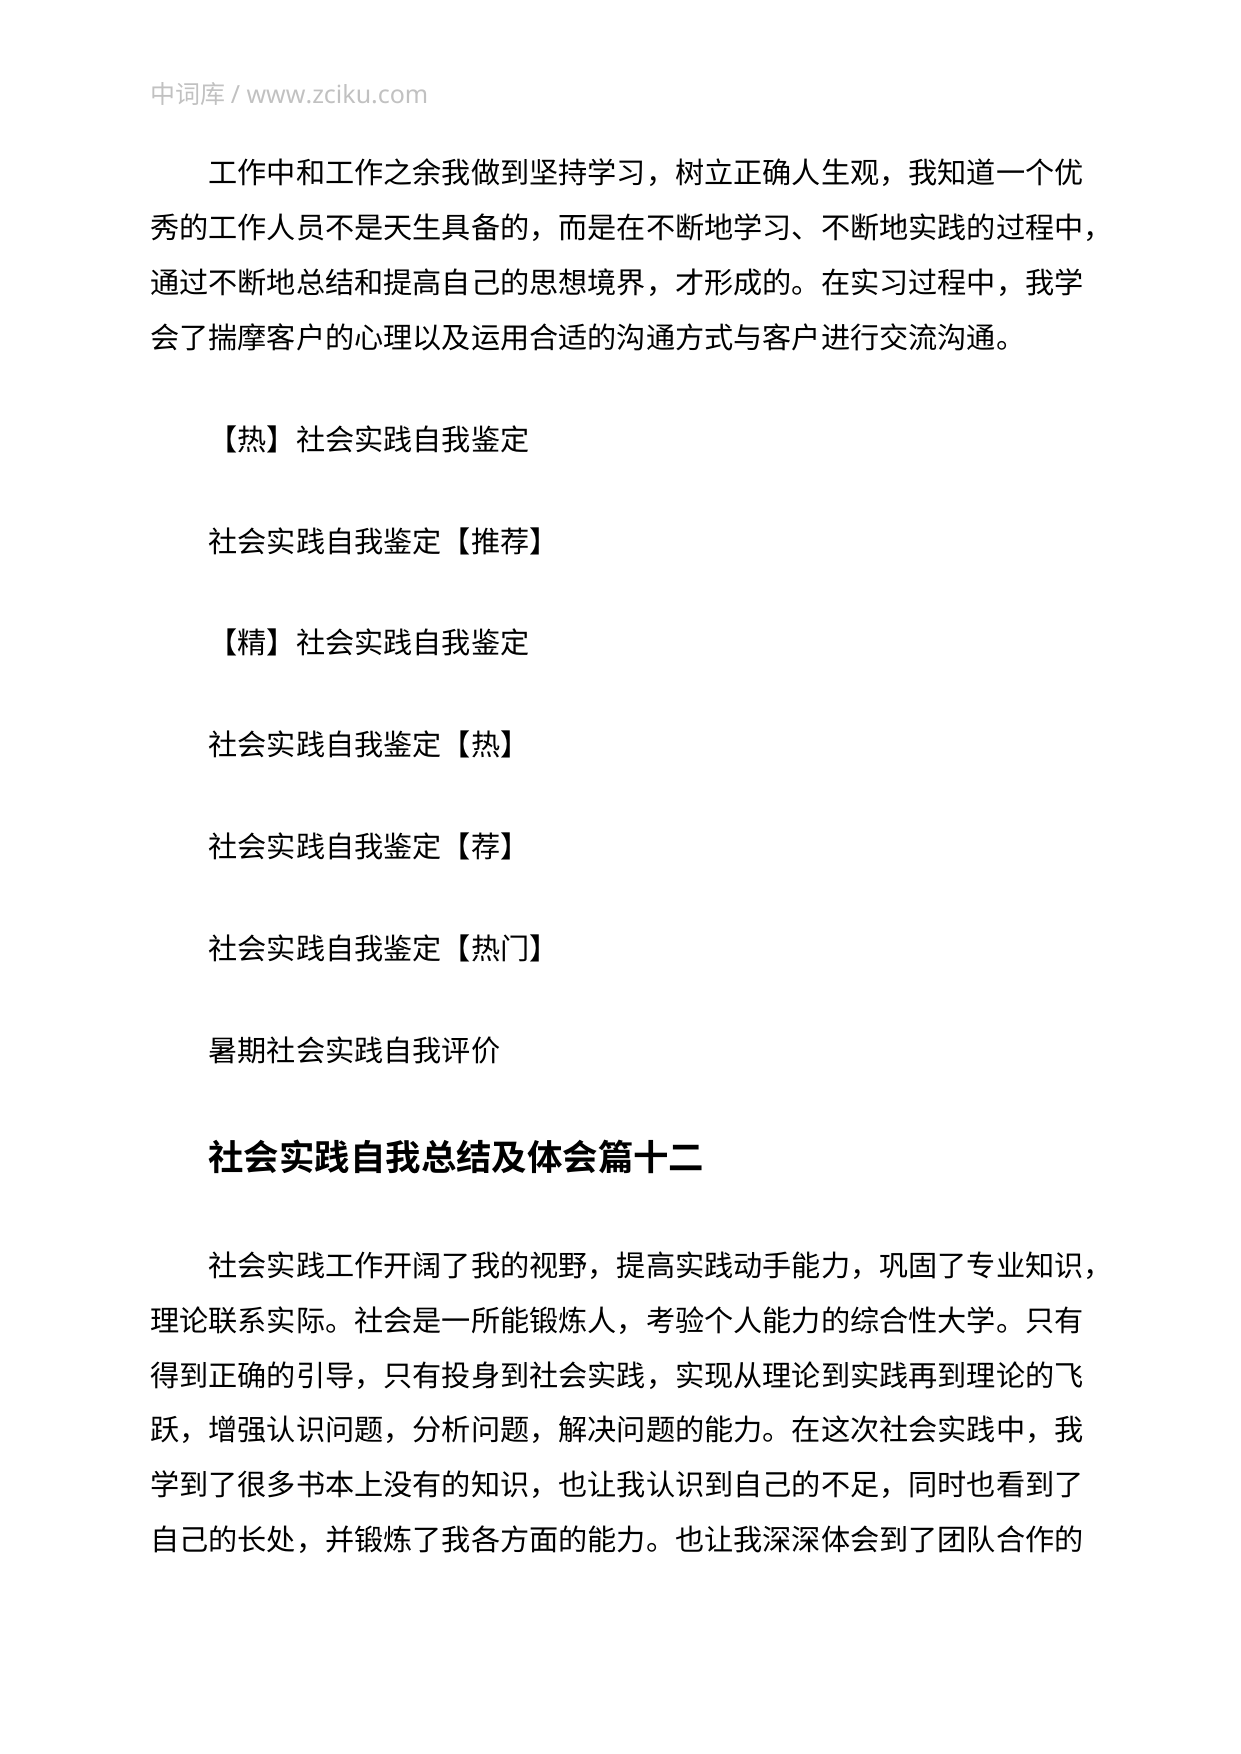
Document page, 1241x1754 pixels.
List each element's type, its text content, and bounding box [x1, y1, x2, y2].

text 【精】社会实践自我鉴定 [150, 620, 1090, 662]
text 社会实践自我鉴定【推荐】 [150, 518, 1090, 561]
text 社会实践自我鉴定【热】 [150, 722, 1090, 764]
text 暑期社会实践自我评价 [150, 1027, 1090, 1069]
text 社会实践自我总结及体会篇十二 [150, 1129, 1090, 1180]
text 【热】社会实践自我鉴定 [150, 416, 1090, 459]
text 工作中和工作之余我做到坚持学习，树立正确人生观，我知道一个优秀的工作人员不是天生具备的，而是在不断地学习、不断地实践的过程中，通过不断地总结和提高自己的思想境界，才形成的。在实习过程中，我学会了揣摩客户的心理以及运用合适的沟通方式与客户进行交流沟通。 [150, 150, 1090, 357]
text 社会实践自我鉴定【荐】 [150, 823, 1090, 866]
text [150, 1242, 1090, 1559]
text 社会实践自我鉴定【热门】 [150, 925, 1090, 968]
